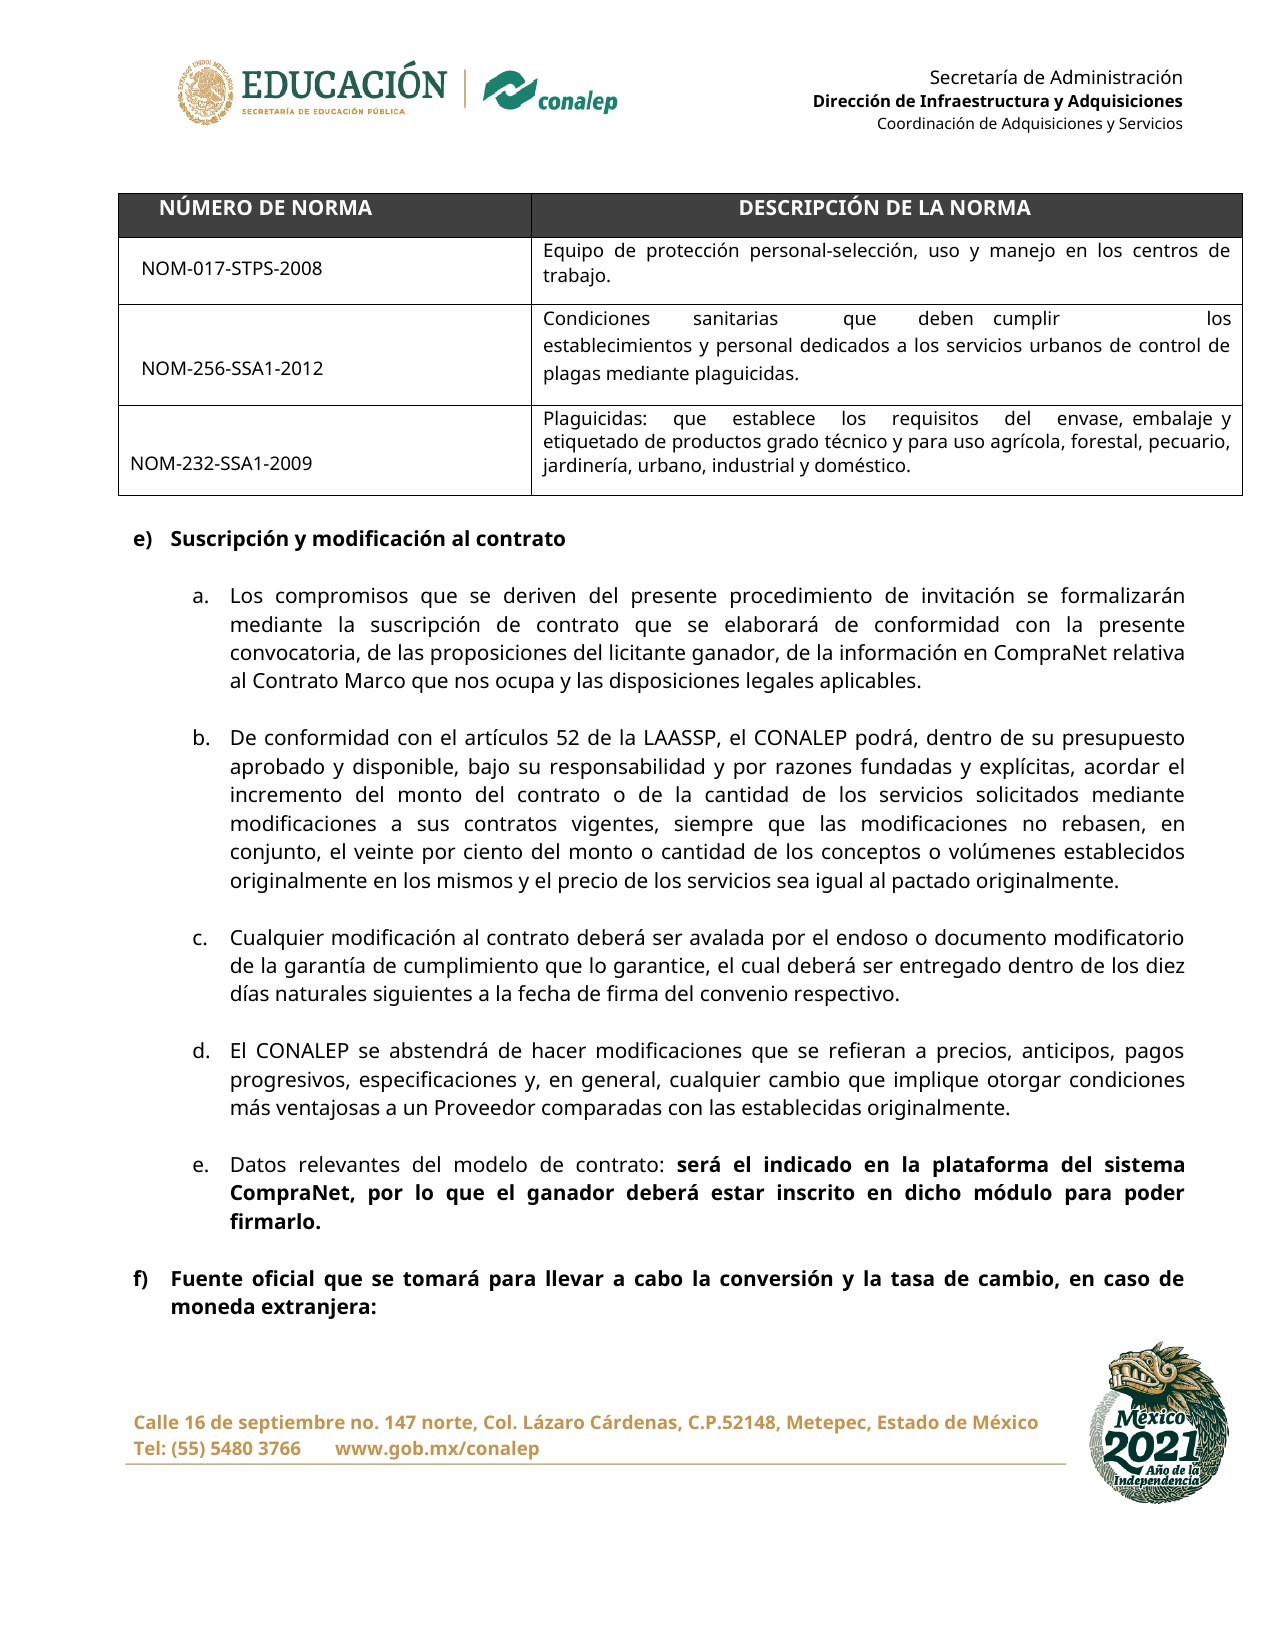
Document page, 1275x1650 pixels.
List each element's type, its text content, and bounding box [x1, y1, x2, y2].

table_cell Plaguicidas: que establece los requisitos del envase, embalaje y etiquetado de productos grado técnico y para uso agrícola, forestal, pecuario, jardinería, urbano, industrial y doméstico. [532, 406, 1242, 495]
table_cell Condiciones sanitarias que deben cumplir los establecimientos y personal dedicados a los servicios urbanos de control de plagas mediante plaguicidas. [532, 305, 1242, 404]
picture [59, 1321, 1275, 1537]
list Datos relevantes del modelo de contrato: será el indicado en la plataforma del sistema CompraNet, por lo que el ganador deberá estar inscrito en dicho módulo para poder firmarlo. [192, 1150, 1186, 1235]
table_header NÚMERO DE NORMA [119, 194, 531, 237]
list Cualquier modificación al contrato deberá ser avalada por el endoso o documento modificatorio de la garantía de cumplimiento que lo garantice, el cual deberá ser entregado dentro de los diez días naturales siguientes a la fecha de firma del convenio respectivo. [192, 923, 1186, 1008]
list Suscripción y modificación al contrato [133, 524, 1186, 553]
list Fuente oficial que se tomará para llevar a cabo la conversión y la tasa de cambio, en caso de moneda extranjera: [133, 1264, 1186, 1321]
table_cell NOM-256-SSA1-2012 [119, 305, 531, 404]
list El CONALEP se abstendrá de hacer modificaciones que se refieran a precios, anticipos, pagos progresivos, especificaciones y, en general, cualquier cambio que implique otorgar condiciones más ventajosas a un Proveedor comparadas con las establecidas originalmente. [192, 1036, 1186, 1122]
table_cell NOM-017-STPS-2008 [119, 238, 531, 304]
list Los compromisos que se deriven del presente procedimiento de invitación se formalizarán mediante la suscripción de contrato que se elaborará de conformidad con la presente convocatoria, de las proposiciones del licitante ganador, de la información en CompraNet relativa al Contrato Marco que nos ocupa y las disposiciones legales aplicables. [192, 581, 1186, 695]
table_cell Equipo de protección personal-selección, uso y manejo en los centros de trabajo. [532, 238, 1242, 304]
list De conformidad con el artículos 52 de la LAASSP, el CONALEP podrá, dentro de su presupuesto aprobado y disponible, bajo su responsabilidad y por razones fundadas y explícitas, acordar el incremento del monto del contrato o de la cantidad de los servicios solicitados mediante modificaciones a sus contratos vigentes, siempre que las modificaciones no rebasen, en conjunto, el veinte por ciento del monto o cantidad de los conceptos o volúmenes establecidos originalmente en los mismos y el precio de los servicios sea igual al pactado originalmente. [192, 723, 1186, 894]
table_header DESCRIPCIÓN DE LA NORMA [532, 194, 1242, 237]
picture [142, 44, 647, 143]
table_cell NOM-232-SSA1-2009 [119, 406, 531, 495]
